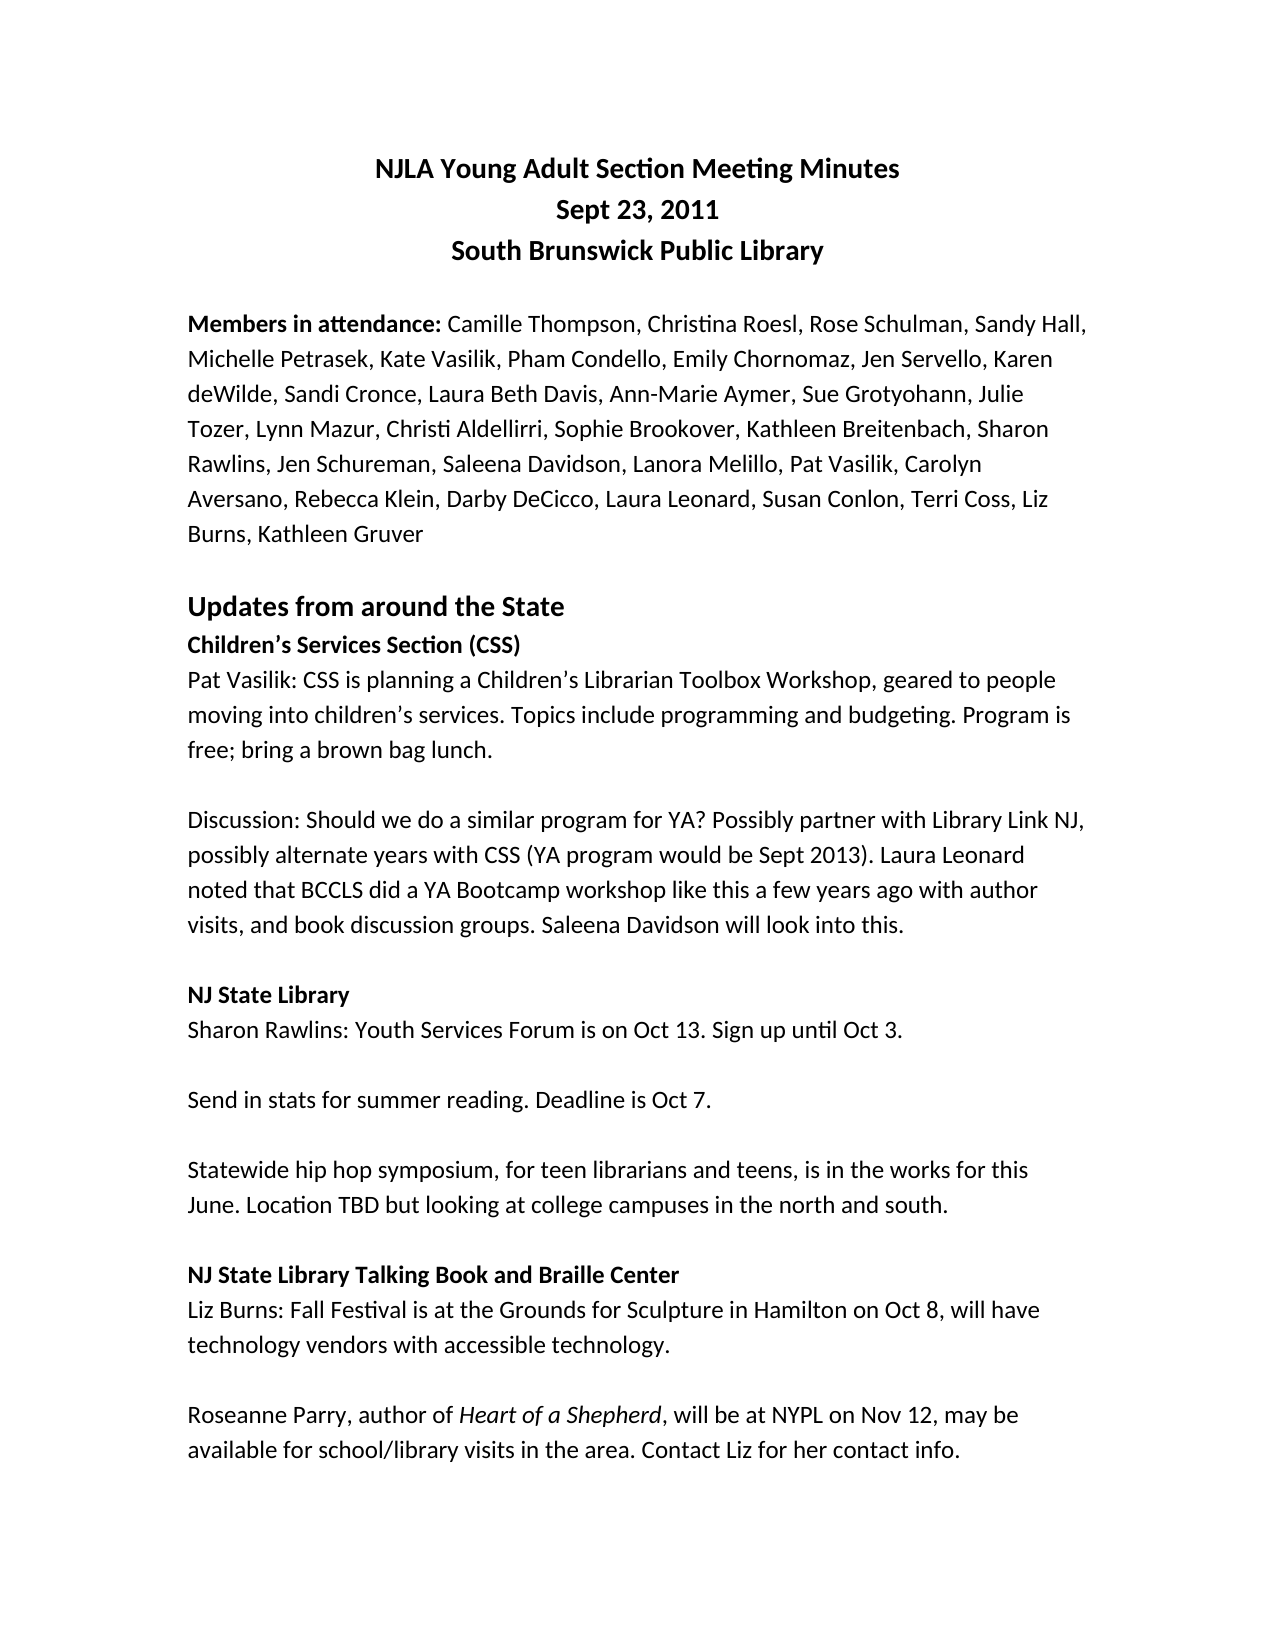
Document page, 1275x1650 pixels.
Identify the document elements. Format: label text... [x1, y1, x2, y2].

text Liz Burns: Fall Festival is at the Grounds for Sculpture in Hamilton on Oct 8, will have technology vendors with accessible technology. [187, 1294, 1087, 1359]
text NJLA Young Adult Section Meeting Minutes [187, 150, 1087, 186]
text Members in attendance: Camille Thompson, Christina Roesl, Rose Schulman, Sandy Hall, Michelle Petrasek, Kate Vasilik, Pham Condello, Emily Chornomaz, Jen Servello, Karen deWilde, Sandi Cronce, Laura Beth Davis, Ann-Marie Aymer, Sue Grotyohann, Julie Tozer, Lynn Mazur, Christi Aldellirri, Sophie Brookover, Kathleen Breitenbach, Sharon Rawlins, Jen Schureman, Saleena Davidson, Lanora Melillo, Pat Vasilik, Carolyn Aversano, Rebecca Klein, Darby DeCicco, Laura Leonard, Susan Conlon, Terri Coss, Liz Burns, Kathleen Gruver [187, 308, 1087, 548]
text Statewide hip hop symposium, for teen librarians and teens, is in the works for this June. Location TBD but looking at college campuses in the north and south. [187, 1154, 1087, 1219]
text Children’s Services Section (CSS) [187, 629, 1087, 659]
text Updates from around the State [187, 588, 1087, 623]
text Discussion: Should we do a similar program for YA? Possibly partner with Library Link NJ, possibly alternate years with CSS (YA program would be Sept 2013). Laura Leonard noted that BCCLS did a YA Bootcamp workshop like this a few years ago with author visits, and book discussion groups. Saleena Davidson will look into this. [187, 804, 1087, 939]
text Send in stats for summer reading. Deadline is Oct 7. [187, 1084, 1087, 1114]
text Sept 23, 2011 [187, 191, 1087, 227]
text South Brunswick Public Library [187, 232, 1087, 267]
text NJ State Library Talking Book and Braille Center [187, 1259, 1087, 1289]
text Roseanne Parry, author of Heart of a Shepherd, will be at NYPL on Nov 12, may be available for school/library visits in the area. Contact Liz for her contact info. [187, 1399, 1087, 1464]
text NJ State Library [187, 979, 1087, 1009]
text Sharon Rawlins: Youth Services Forum is on Oct 13. Sign up until Oct 3. [187, 1014, 1087, 1044]
text Pat Vasilik: CSS is planning a Children’s Librarian Toolbox Workshop, geared to people moving into children’s services. Topics include programming and budgeting. Program is free; bring a brown bag lunch. [187, 664, 1087, 764]
